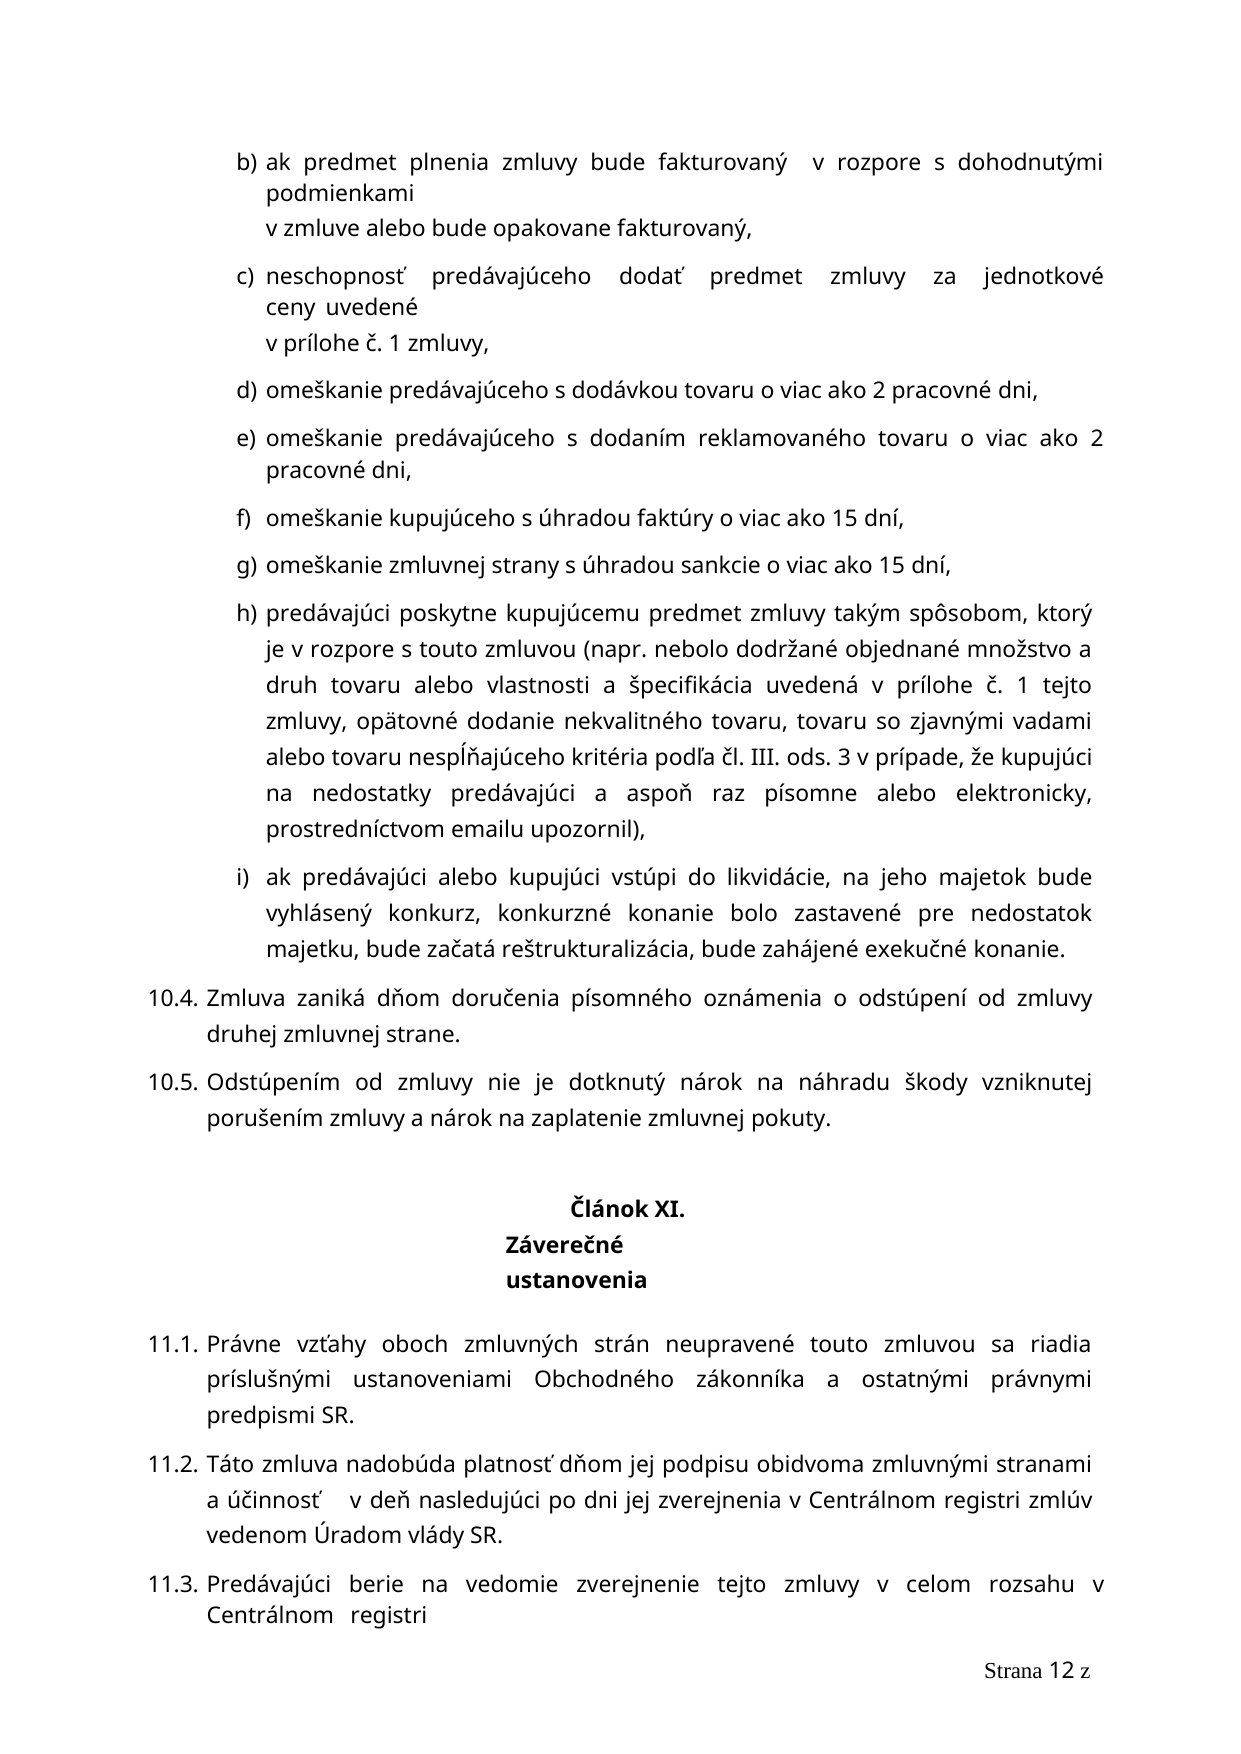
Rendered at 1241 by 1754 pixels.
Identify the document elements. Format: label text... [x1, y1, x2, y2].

text v zmluve alebo bude opakovane fakturovaný, [266, 212, 1105, 243]
list omeškanie predávajúceho s dodaním reklamovaného tovaru o viac ako 2 pracovné dni, [236, 422, 1105, 485]
list predávajúci poskytne kupujúcemu predmet zmluvy takým spôsobom, ktorý je v rozpore s touto zmluvou (napr. nebolo dodržané objednané množstvo a druh tovaru alebo vlastnosti a špecifikácia uvedená v prílohe č. 1 tejto zmluvy, opätovné dodanie nekvalitného tovaru, tovaru so zjavnými vadami alebo tovaru nespĺňajúceho kritéria podľa čl. III. ods. 3 v prípade, že kupujúci na nedostatky predávajúci a aspoň raz písomne alebo elektronicky, prostredníctvom emailu upozornil), [236, 597, 1093, 844]
list Táto zmluva nadobúda platnosť dňom jej podpisu obidvoma zmluvnými stranami a účinnosť v deň nasledujúci po dni jej zverejnenia v Centrálnom registri zmlúv vedenom Úradom vlády SR. [147, 1448, 1093, 1551]
list Odstúpením od zmluvy nie je dotknutý nárok na náhradu škody vzniknutej porušením zmluvy a nárok na zaplatenie zmluvnej pokuty. [147, 1066, 1093, 1133]
list omeškanie kupujúceho s úhradou faktúry o viac ako 15 dní, [236, 502, 1105, 533]
list Predávajúci berie na vedomie zverejnenie tejto zmluvy v celom rozsahu v Centrálnom registri [147, 1568, 1105, 1630]
text v prílohe č. 1 zmluvy, [266, 327, 1105, 358]
list ak predávajúci alebo kupujúci vstúpi do likvidácie, na jeho majetok bude vyhlásený konkurz, konkurzné konanie bolo zastavené pre nedostatok majetku, bude začatá reštrukturalizácia, bude zahájené exekučné konanie. [236, 861, 1093, 964]
list neschopnosť predávajúceho dodať predmet zmluvy za jednotkové ceny uvedené [236, 260, 1105, 323]
list omeškanie predávajúceho s dodávkou tovaru o viac ako 2 pracovné dni, [236, 374, 1105, 406]
subtitle Článok XI. Záverečné ustanovenia [506, 1193, 736, 1295]
list Zmluva zaniká dňom doručenia písomného oznámenia o odstúpení od zmluvy druhej zmluvnej strane. [147, 982, 1093, 1049]
list ak predmet plnenia zmluvy bude fakturovaný v rozpore s dohodnutými podmienkami [236, 146, 1105, 208]
list omeškanie zmluvnej strany s úhradou sankcie o viac ako 15 dní, [236, 549, 1105, 581]
list Právne vzťahy oboch zmluvných strán neupravené touto zmluvou sa riadia príslušnými ustanoveniami Obchodného zákonníka a ostatnými právnymi predpismi SR. [147, 1327, 1093, 1431]
